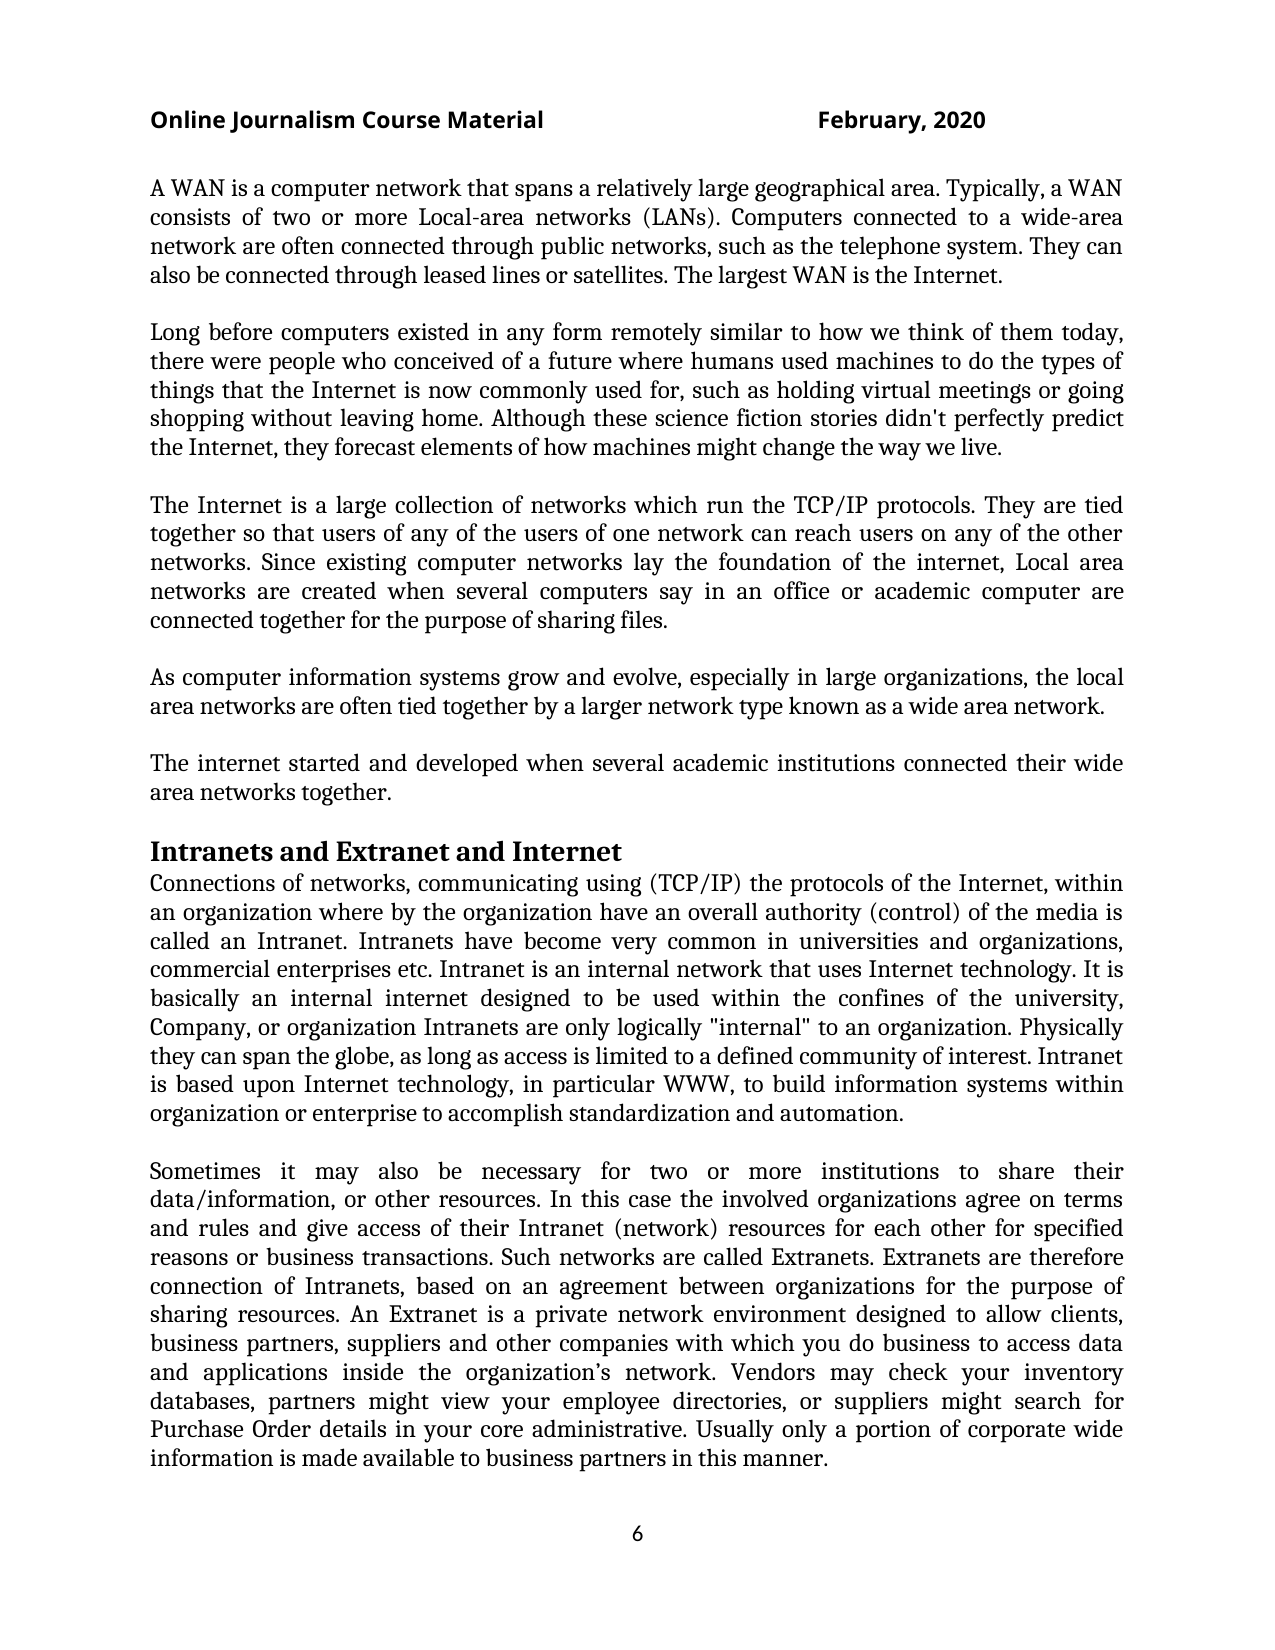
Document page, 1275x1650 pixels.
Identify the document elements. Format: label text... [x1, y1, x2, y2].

text The internet started and developed when several academic institutions connected their wide area networks together. [150, 749, 1125, 807]
text As computer information systems grow and evolve, especially in large organizations, the local area networks are often tied together by a larger network type known as a wide area network. [150, 663, 1125, 721]
text A WAN is a computer network that spans a relatively large geographical area. Typically, a WAN consists of two or more Local-area networks (LANs). Computers connected to a wide-area network are often connected through public networks, such as the telephone system. They can also be connected through leased lines or satellites. The largest WAN is the Internet. [150, 174, 1125, 289]
text Connections of networks, communicating using (TCP/IP) the protocols of the Internet, within an organization where by the organization have an overall authority (control) of the media is called an Intranet. Intranets have become very common in universities and organizations, commercial enterprises etc. Intranet is an internal network that uses Internet technology. It is basically an internal internet designed to be used within the confines of the university, Company, or organization Intranets are only logically "internal" to an organization. Physically they can span the globe, as long as access is limited to a defined community of interest. Intranet is based upon Internet technology, in particular WWW, to build information systems within organization or enterprise to accomplish standardization and automation. [150, 869, 1125, 1128]
text Intranets and Extranet and Internet [150, 836, 1125, 869]
text Sometimes it may also be necessary for two or more institutions to share their data/information, or other resources. In this case the involved organizations agree on terms and rules and give access of their Intranet (network) resources for each other for specified reasons or business transactions. Such networks are called Extranets. Extranets are therefore connection of Intranets, based on an agreement between organizations for the purpose of sharing resources. An Extranet is a private network environment designed to allow clients, business partners, suppliers and other companies with which you do business to access data and applications inside the organization’s network. Vendors may check your inventory databases, partners might view your employee directories, or suppliers might search for Purchase Order details in your core administrative. Usually only a portion of corporate wide information is made available to business partners in this manner. [150, 1157, 1125, 1473]
text The Internet is a large collection of networks which run the TCP/IP protocols. They are tied together so that users of any of the users of one network can reach users on any of the other networks. Since existing computer networks lay the foundation of the internet, Local area networks are created when several computers say in an office or academic computer are connected together for the purpose of sharing files. [150, 491, 1125, 634]
text Long before computers existed in any form remotely similar to how we think of them today, there were people who conceived of a future where humans used machines to do the types of things that the Internet is now commonly used for, such as holding virtual meetings or going shopping without leaving home. Although these science fiction stories didn't perfectly predict the Internet, they forecast elements of how machines might change the way we live. [150, 318, 1125, 462]
